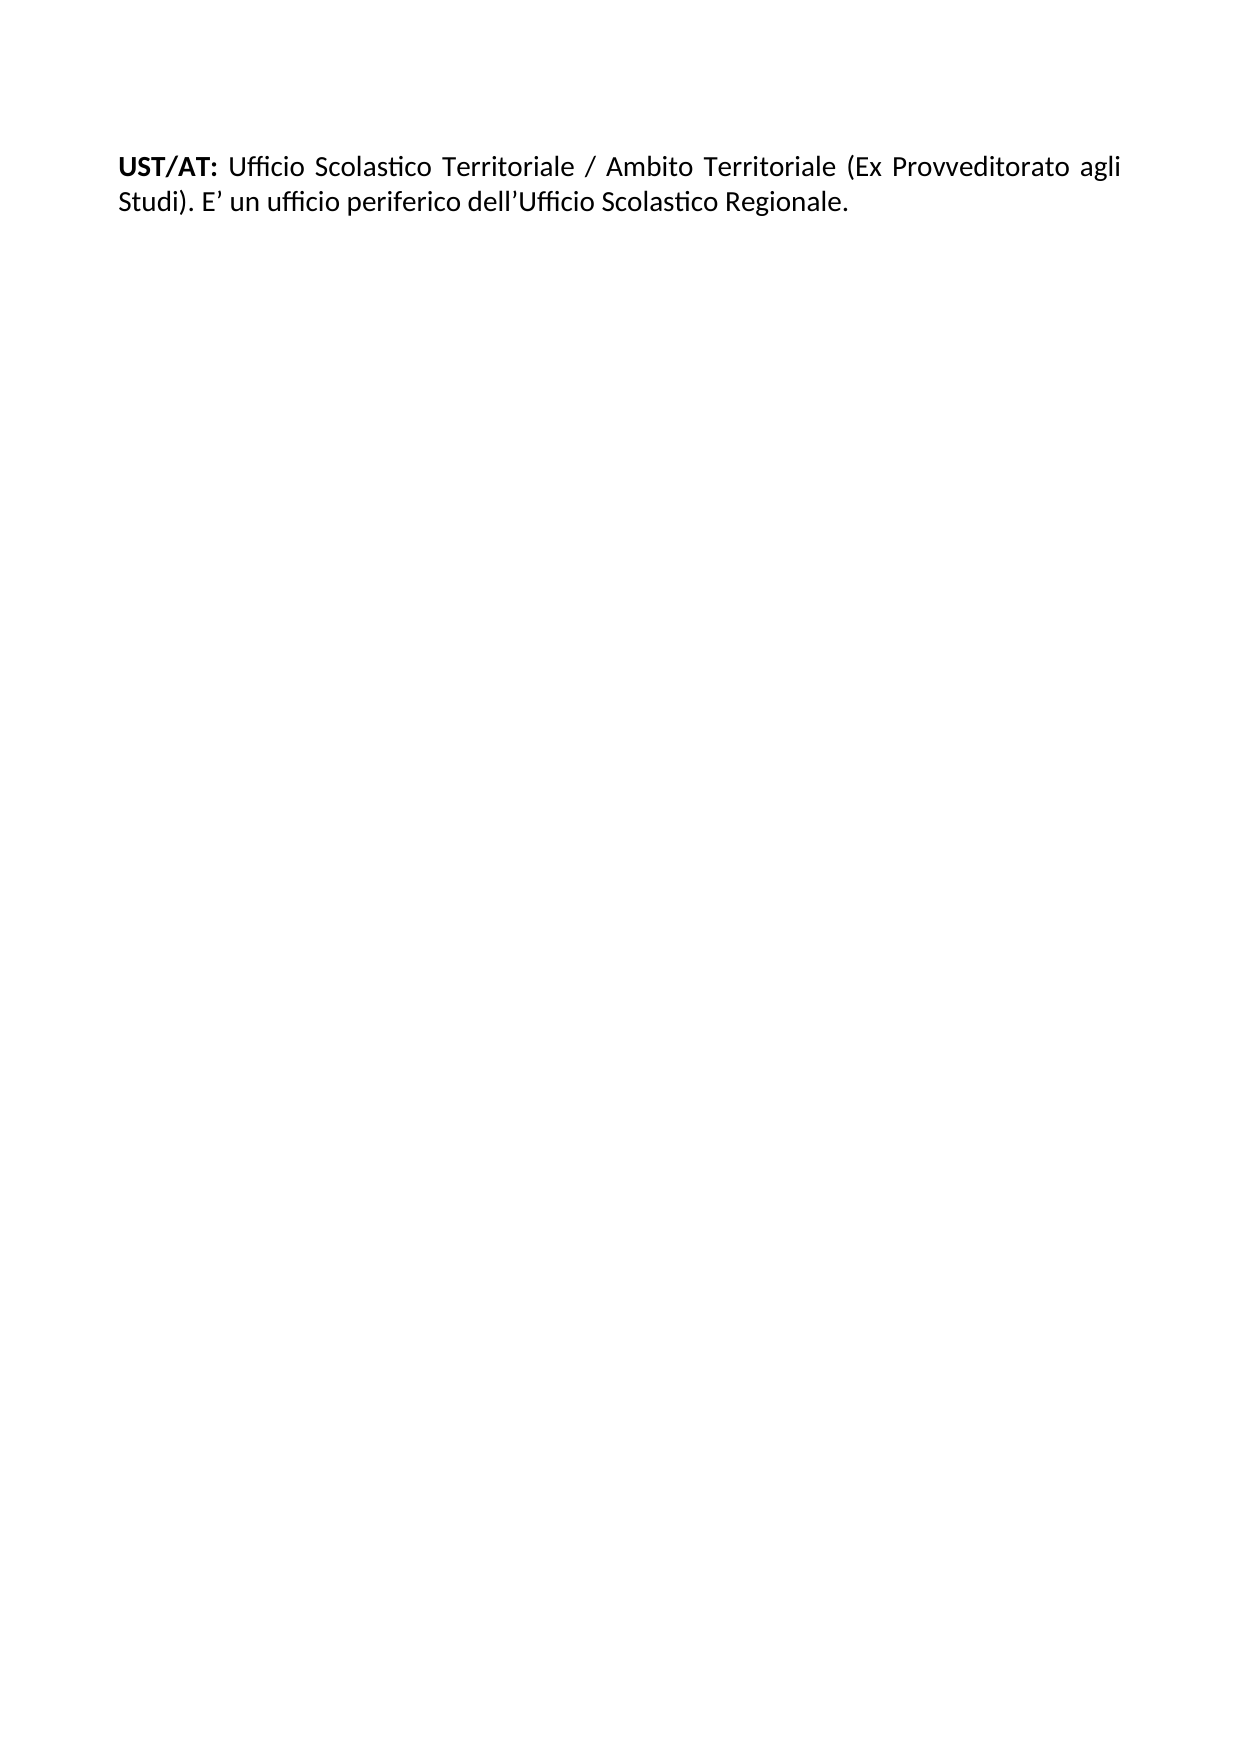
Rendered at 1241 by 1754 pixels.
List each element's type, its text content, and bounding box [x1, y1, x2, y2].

text UST/AT: Ufficio Scolastico Territoriale / Ambito Territoriale (Ex Provveditorato agli Studi). E’ un ufficio periferico dell’Ufficio Scolastico Regionale. [118, 148, 1122, 219]
